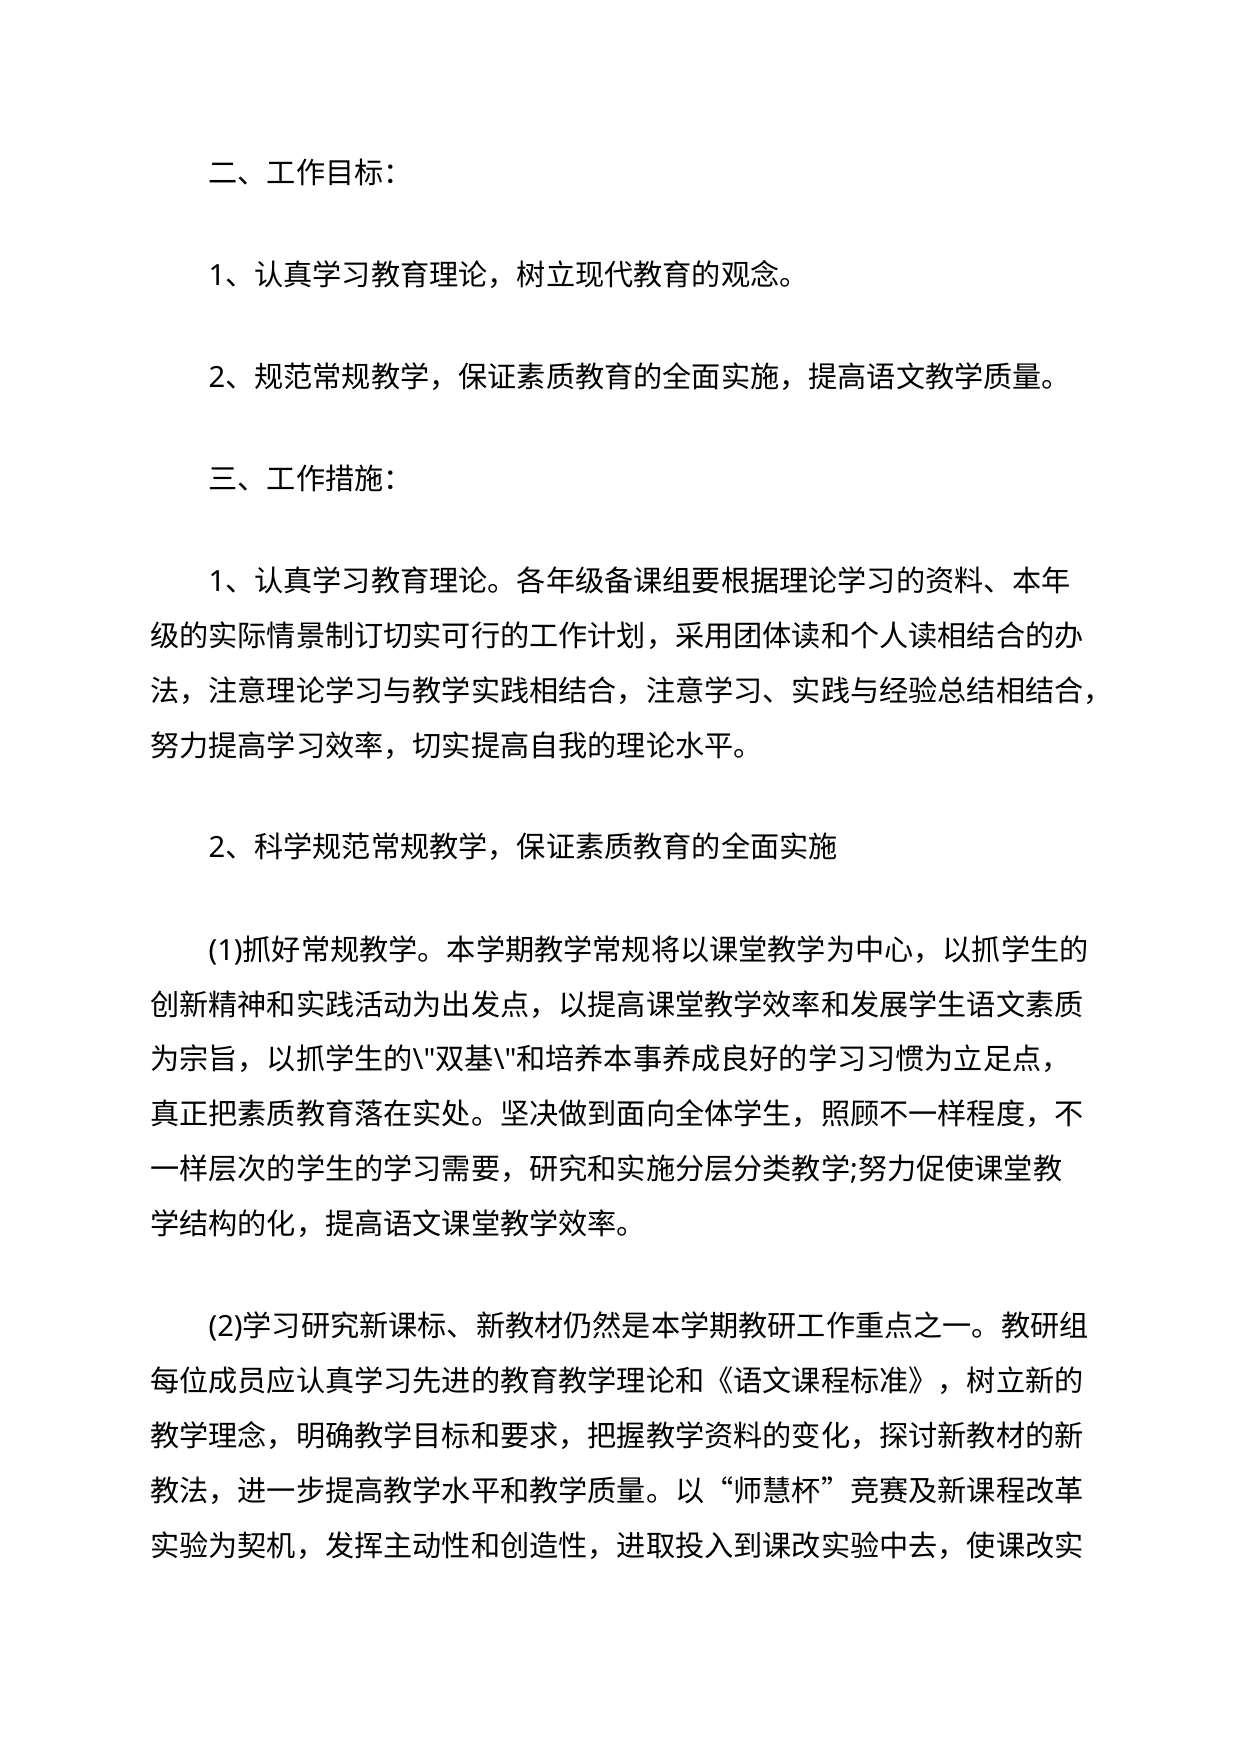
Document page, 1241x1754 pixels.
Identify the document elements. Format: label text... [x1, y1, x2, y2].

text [150, 1303, 1090, 1564]
text 二、工作目标： [150, 150, 1090, 192]
text 2、科学规范常规教学，保证素质教育的全面实施 [150, 824, 1090, 866]
text 1、认真学习教育理论。各年级备课组要根据理论学习的资料、本年级的实际情景制订切实可行的工作计划，采用团体读和个人读相结合的办法，注意理论学习与教学实践相结合，注意学习、实践与经验总结相结合，努力提高学习效率，切实提高自我的理论水平。 [150, 557, 1090, 764]
text 三、工作措施： [150, 456, 1090, 498]
text (1)抓好常规教学。本学期教学常规将以课堂教学为中心，以抓学生的创新精神和实践活动为出发点，以提高课堂教学效率和发展学生语文素质为宗旨，以抓学生的\"双基\"和培养本事养成良好的学习习惯为立足点，真正把素质教育落在实处。坚决做到面向全体学生，照顾不一样程度，不一样层次的学生的学习需要，研究和实施分层分类教学;努力促使课堂教学结构的化，提高语文课堂教学效率。 [150, 926, 1090, 1243]
text 2、规范常规教学，保证素质教育的全面实施，提高语文教学质量。 [150, 354, 1090, 396]
text 1、认真学习教育理论，树立现代教育的观念。 [150, 252, 1090, 294]
